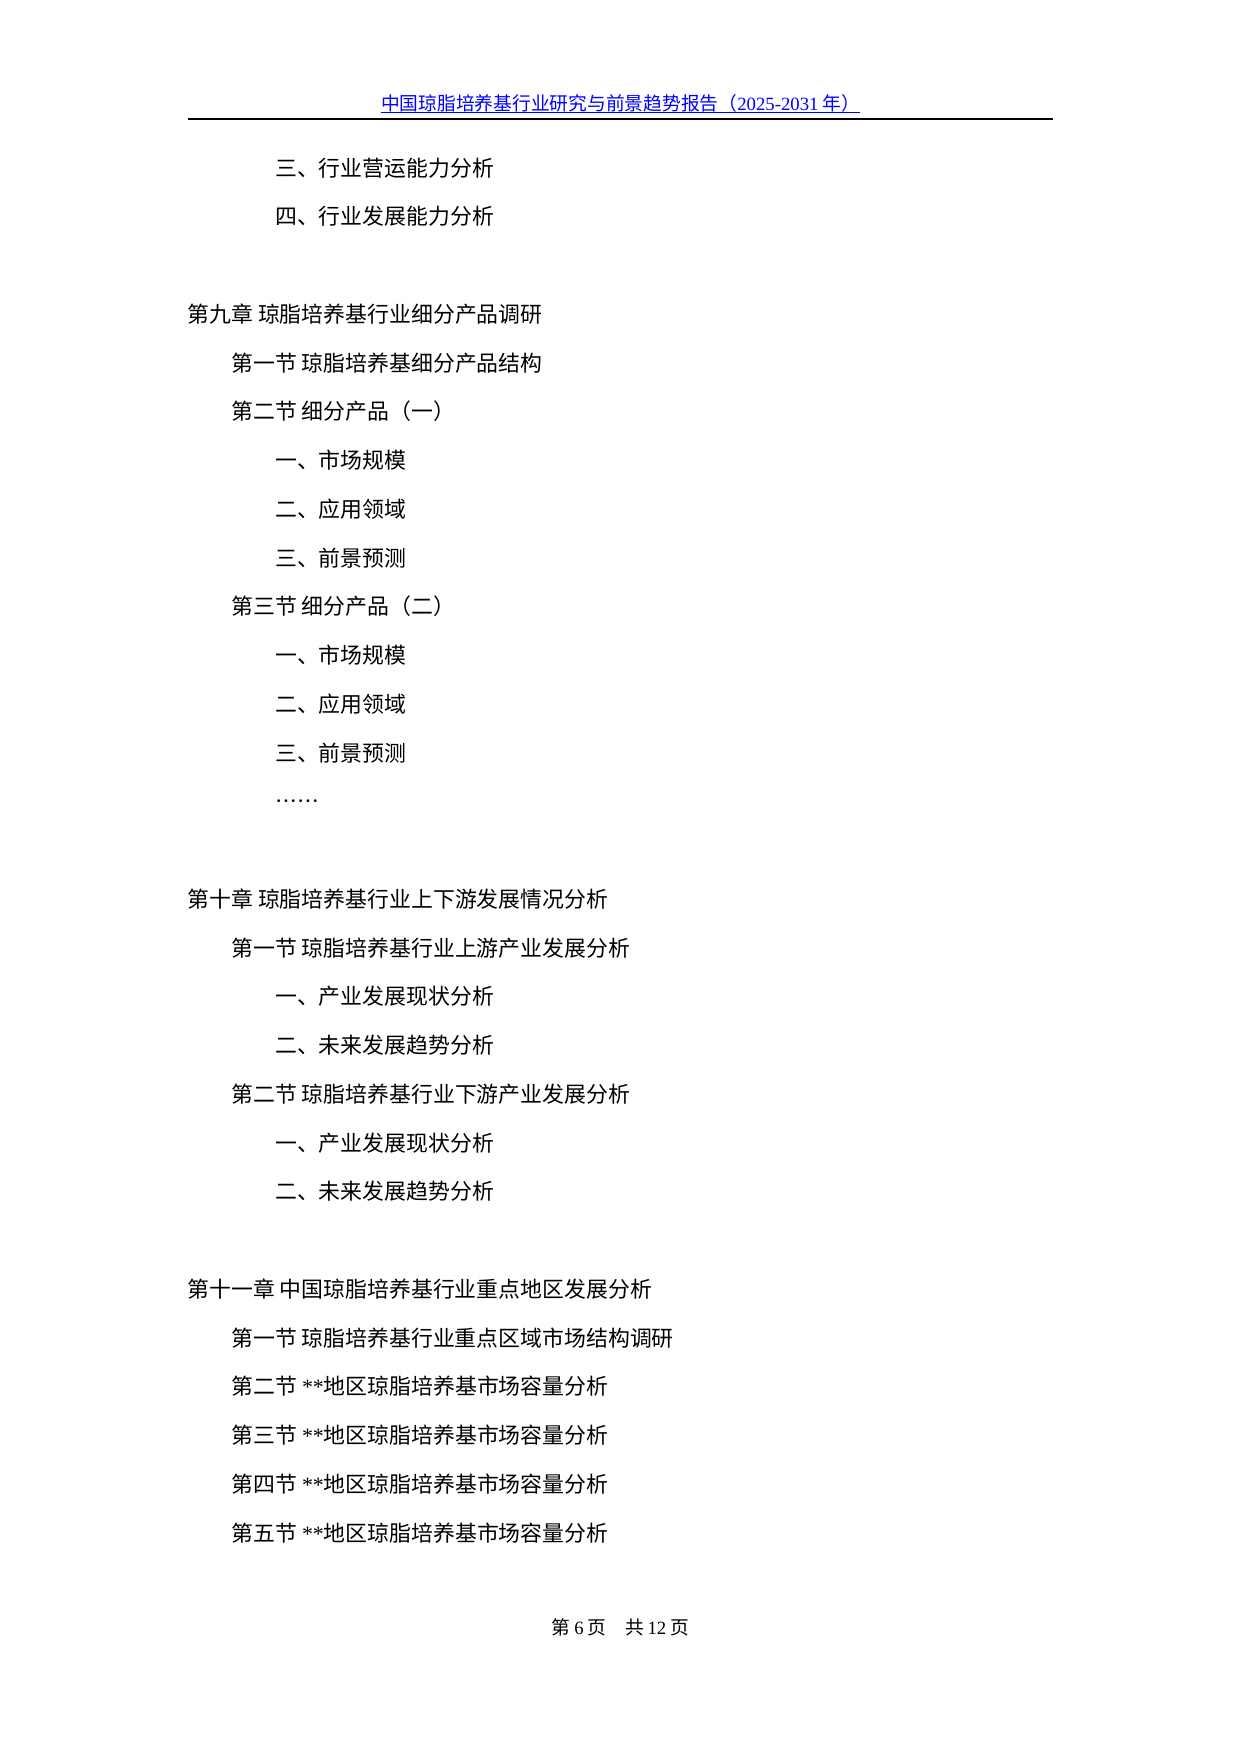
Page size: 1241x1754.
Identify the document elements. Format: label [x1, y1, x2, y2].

text [187, 150, 1053, 1548]
